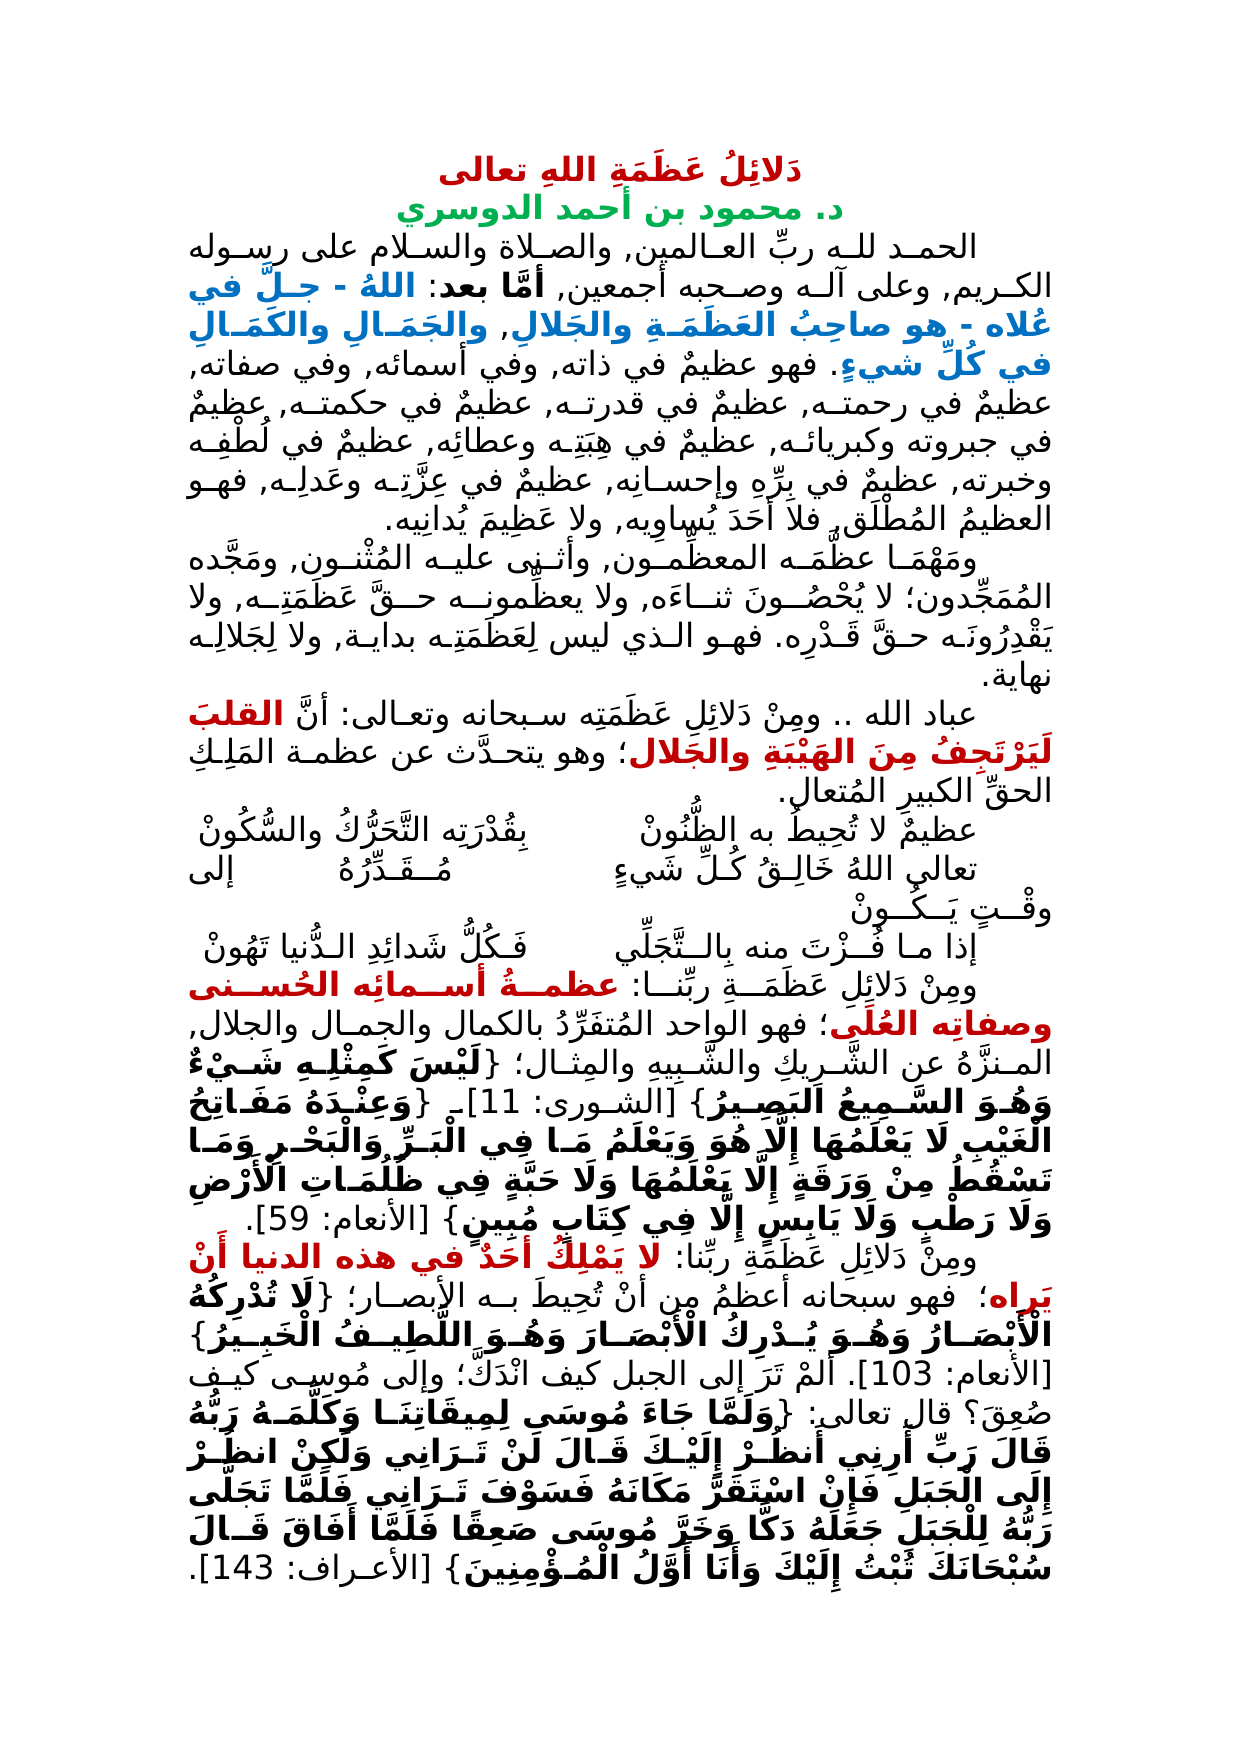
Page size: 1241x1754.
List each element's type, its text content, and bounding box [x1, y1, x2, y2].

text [187, 1238, 1053, 1588]
text دَلائِلُ عَظَمَةِ اللهِ تعالى [187, 150, 1053, 189]
text ومَهْمَا عظَّمَه المعظِّمون, وأثنى عليه المُثْنون, ومَجَّده المُمَجِّدون؛ لا يُحْصُونَ ثناءَه, ولا يعظِّمونه حقَّ عَظَمَتِه, ولا يَقْدِرُونَه حقَّ قَدْرِه. فهو الذي ليس لِعَظَمَتِه بداية, ولا لِجَلالِه نهاية. [187, 538, 1053, 694]
text إذا مـا فُــزْتَ منه بِالــتَّجَلِّي فَـكُلُّ شَدائِدِ الـدُّنيا تَهُونْ [187, 927, 1053, 966]
text الحمد لله ربِّ العالمين, والصلاة والسلام على رسوله الكريم, وعلى آله وصحبه أجمعين, أمَّا بعد: اللهُ - جلَّ في عُلاه - هو صاحِبُ العَظَمَةِ والجَلالِ, والجَمَالِ والكَمَالِ في كُلِّ شيءٍ. فهو عظيمٌ في ذاته, وفي أسمائه, وفي صفاته, عظيمٌ في رحمته, عظيمٌ في قدرته, عظيمٌ في حكمته, عظيمٌ في جبروته وكبريائه, عظيمٌ في هِبَتِه وعطائِه, عظيمٌ في لُطْفِه وخبرته, عظيمٌ في بِرِّهِ وإحسانِه, عظيمٌ في عِزَّتِه وعَدلِه, فهو العظيمُ المُطْلَق, فلا أحَدَ يُساوِيه, ولا عَظِيمَ يُدانِيه. [187, 228, 1053, 538]
text عظيمٌ لا تُحِيطُ به الظُّنُونْ بِقُدْرَتِه التَّحَرُّكُ والسُّكُونْ [187, 811, 1053, 849]
text تعالى اللهُ خَالِـقُ كُـلِّ شَيءٍ مُــقَـدِّرُهُ إلى وقْــتٍ يَــكُــونْ [187, 849, 1053, 927]
text د. محمود بن أحمد الدوسري [187, 189, 1053, 228]
text ومِنْ دَلائِلِ عَظَمَةِ ربِّنا: عظمةُ أسمائِه الحُسنى وصفاتِه العُلَى؛ فهو الواحد المُتفَرِّدُ بالكمال والجمال والجلال, المنزَّهُ عن الشَّرِيكِ والشَّبِيهِ والمِثال؛ {لَيْسَ كَمِثْلِهِ شَيْءٌ وَهُوَ السَّمِيعُ البَصِيرُ} [الشورى: 11]. {وَعِنْدَهُ مَفَاتِحُ الْغَيْبِ لَا يَعْلَمُهَا إِلَّا هُوَ وَيَعْلَمُ مَا فِي الْبَرِّ وَالْبَحْرِ وَمَا تَسْقُطُ مِنْ وَرَقَةٍ إِلَّا يَعْلَمُهَا وَلَا حَبَّةٍ فِي ظُلُمَاتِ الْأَرْضِ وَلَا رَطْبٍ وَلَا يَابِسٍ إِلَّا فِي كِتَابٍ مُبِينٍ} [الأنعام: 59]. [187, 966, 1053, 1238]
text عباد الله .. ومِنْ دَلائِلِ عَظَمَتِه سبحانه وتعالى: أنَّ القلبَ لَيَرْتَجِفُ مِنَ الهَيْبَةِ والجَلال؛ وهو يتحدَّث عن عظمة المَلِكِ الحقِّ الكبيرِ المُتعال. [187, 694, 1053, 811]
